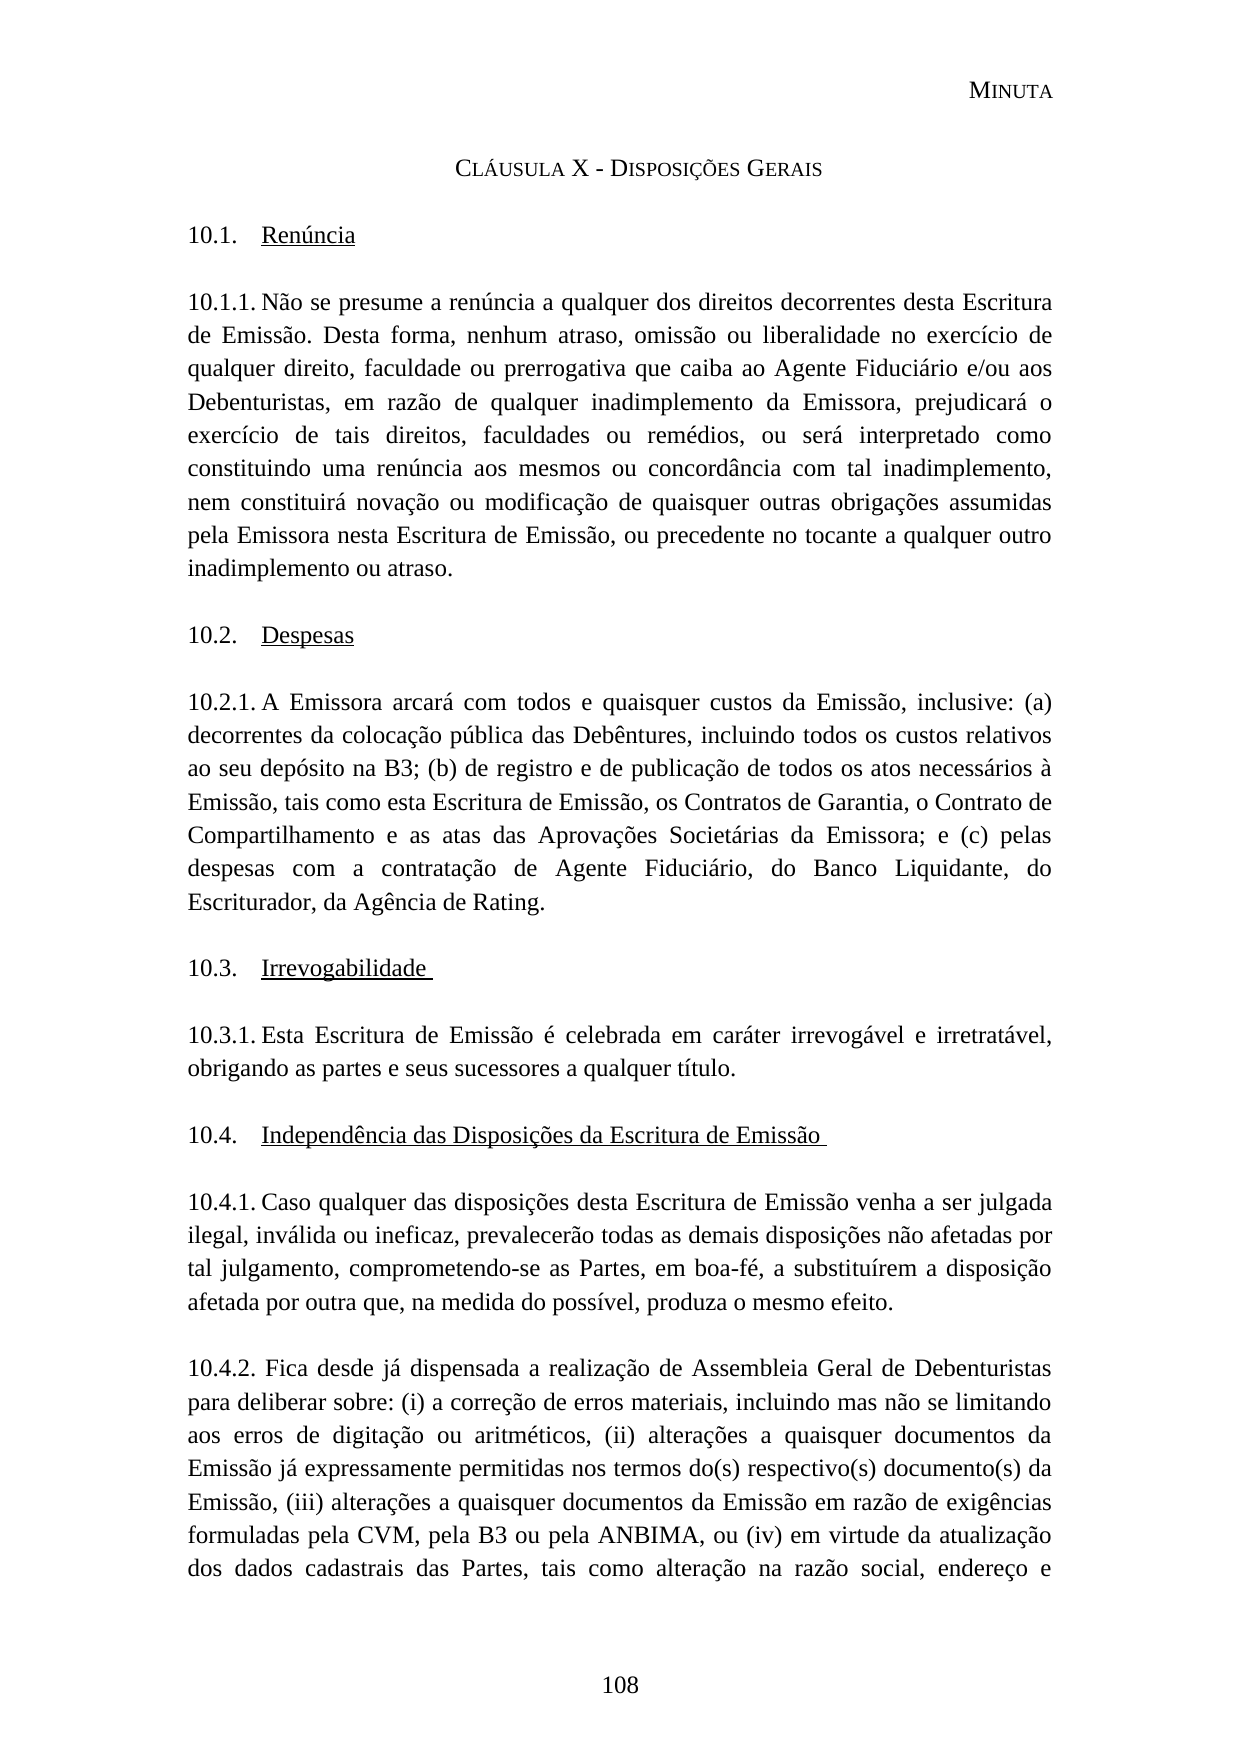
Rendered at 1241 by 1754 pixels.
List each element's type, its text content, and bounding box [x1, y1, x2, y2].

subtitle Irrevogabilidade [187, 950, 1053, 983]
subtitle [187, 1350, 1053, 1583]
subtitle Esta Escritura de Emissão é celebrada em caráter irrevogável e irretratável, obrigando as partes e seus sucessores a qualquer título. [187, 1017, 1053, 1083]
subtitle Independência das Disposições da Escritura de Emissão [187, 1117, 1053, 1150]
subtitle Caso qualquer das disposições desta Escritura de Emissão venha a ser julgada ilegal, inválida ou ineficaz, prevalecerão todas as demais disposições não afetadas por tal julgamento, comprometendo-se as Partes, em boa-fé, a substituírem a disposição afetada por outra que, na medida do possível, produza o mesmo efeito. [187, 1183, 1053, 1317]
subtitle Cláusula X - Disposições Gerais [187, 150, 1053, 183]
subtitle Não se presume a renúncia a qualquer dos direitos decorrentes desta Escritura de Emissão. Desta forma, nenhum atraso, omissão ou liberalidade no exercício de qualquer direito, faculdade ou prerrogativa que caiba ao Agente Fiduciário e/ou aos Debenturistas, em razão de qualquer inadimplemento da Emissora, prejudicará o exercício de tais direitos, faculdades ou remédios, ou será interpretado como constituindo uma renúncia aos mesmos ou concordância com tal inadimplemento, nem constituirá novação ou modificação de quaisquer outras obrigações assumidas pela Emissora nesta Escritura de Emissão, ou precedente no tocante a qualquer outro inadimplemento ou atraso. [187, 283, 1053, 583]
subtitle A Emissora arcará com todos e quaisquer custos da Emissão, inclusive: (a) decorrentes da colocação pública das Debêntures, incluindo todos os custos relativos ao seu depósito na B3; (b) de registro e de publicação de todos os atos necessários à Emissão, tais como esta Escritura de Emissão, os Contratos de Garantia, o Contrato de Compartilhamento e as atas das Aprovações Societárias da Emissora; e (c) pelas despesas com a contratação de Agente Fiduciário, do Banco Liquidante, do Escriturador, da Agência de Rating. [187, 683, 1053, 917]
subtitle Renúncia [187, 217, 1053, 250]
subtitle Despesas [187, 617, 1053, 650]
